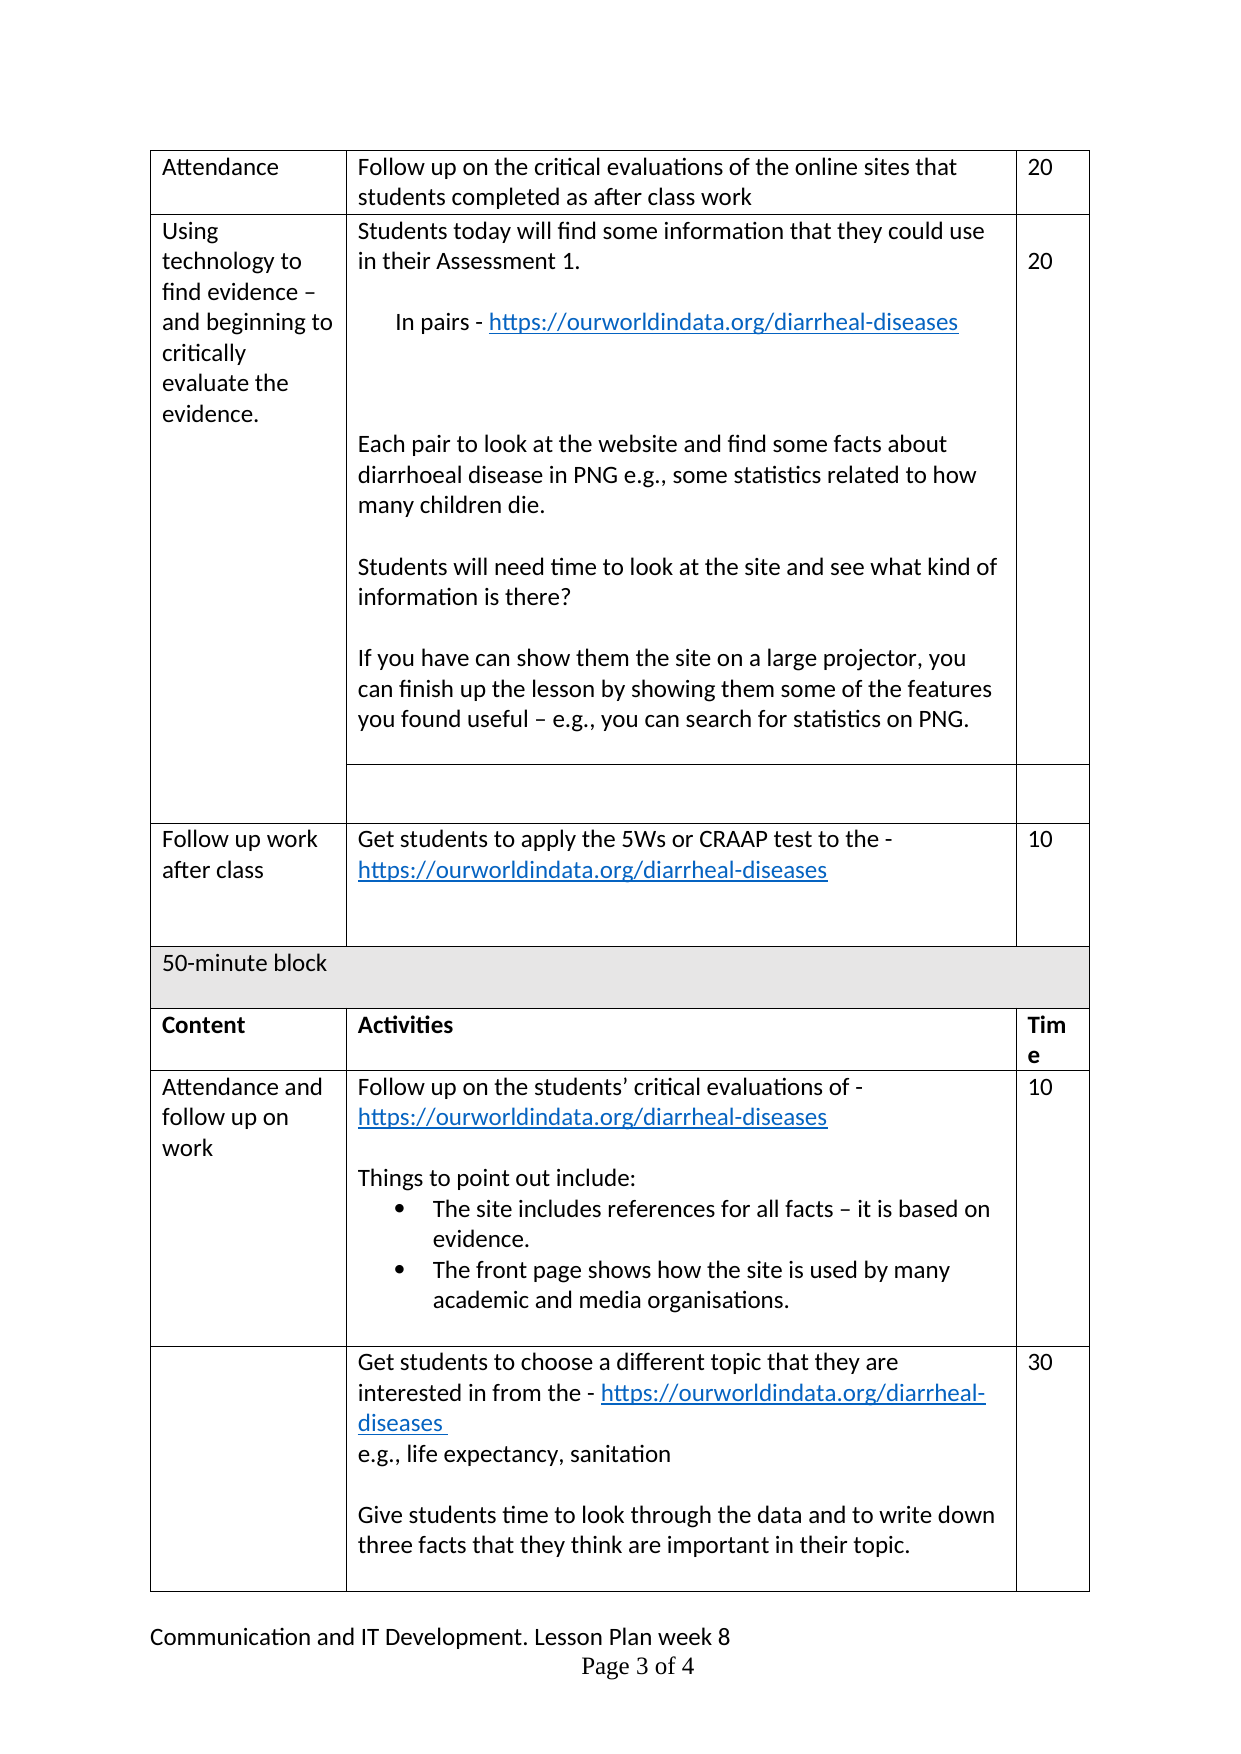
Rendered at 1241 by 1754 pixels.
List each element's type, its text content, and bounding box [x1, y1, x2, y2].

table_cell [1017, 765, 1089, 822]
table_cell 20 [1017, 151, 1089, 214]
table_cell 20 [1017, 215, 1089, 764]
table_cell 30 [1017, 1347, 1089, 1591]
table_cell [347, 765, 1016, 822]
table_cell Attendance [151, 151, 346, 214]
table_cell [347, 1347, 1016, 1591]
table_cell Students today will find some information that they could use in their Assessment 1. In pairs - https://ourworldindata.org/diarrheal-diseases Each pair to look at the website and find some facts about diarrhoeal disease in PNG e.g., some statistics related to how many children die. Students will need time to look at the site and see what kind of information is there? If you have can show them the site on a large projector, you can finish up the lesson by showing them some of the features you found useful – e.g., you can search for statistics on PNG. [347, 215, 1016, 764]
table_cell Content [151, 1009, 346, 1070]
table_cell 10 [1017, 1071, 1089, 1346]
table_cell Get students to apply the 5Ws or CRAAP test to the - https://ourworldindata.org/diarrheal-diseases [347, 824, 1016, 946]
table_cell 10 [1017, 824, 1089, 946]
table_cell 50-minute block [151, 947, 1089, 1008]
table_cell Follow up on the critical evaluations of the online sites that students completed as after class work [347, 151, 1016, 214]
table_cell Attendance and follow up on work [151, 1071, 346, 1346]
table_cell Follow up on the students’ critical evaluations of - https://ourworldindata.org/diarrheal-diseases Things to point out include: The site includes references for all facts – it is based on evidence. The front page shows how the site is used by many academic and media organisations. [347, 1071, 1016, 1346]
table_cell Activities [347, 1009, 1016, 1070]
table_cell Using technology to find evidence – and beginning to critically evaluate the evidence. [151, 215, 346, 822]
table_cell Time [1017, 1009, 1089, 1070]
table_cell [151, 1347, 346, 1591]
table_cell Follow up work after class [151, 824, 346, 946]
